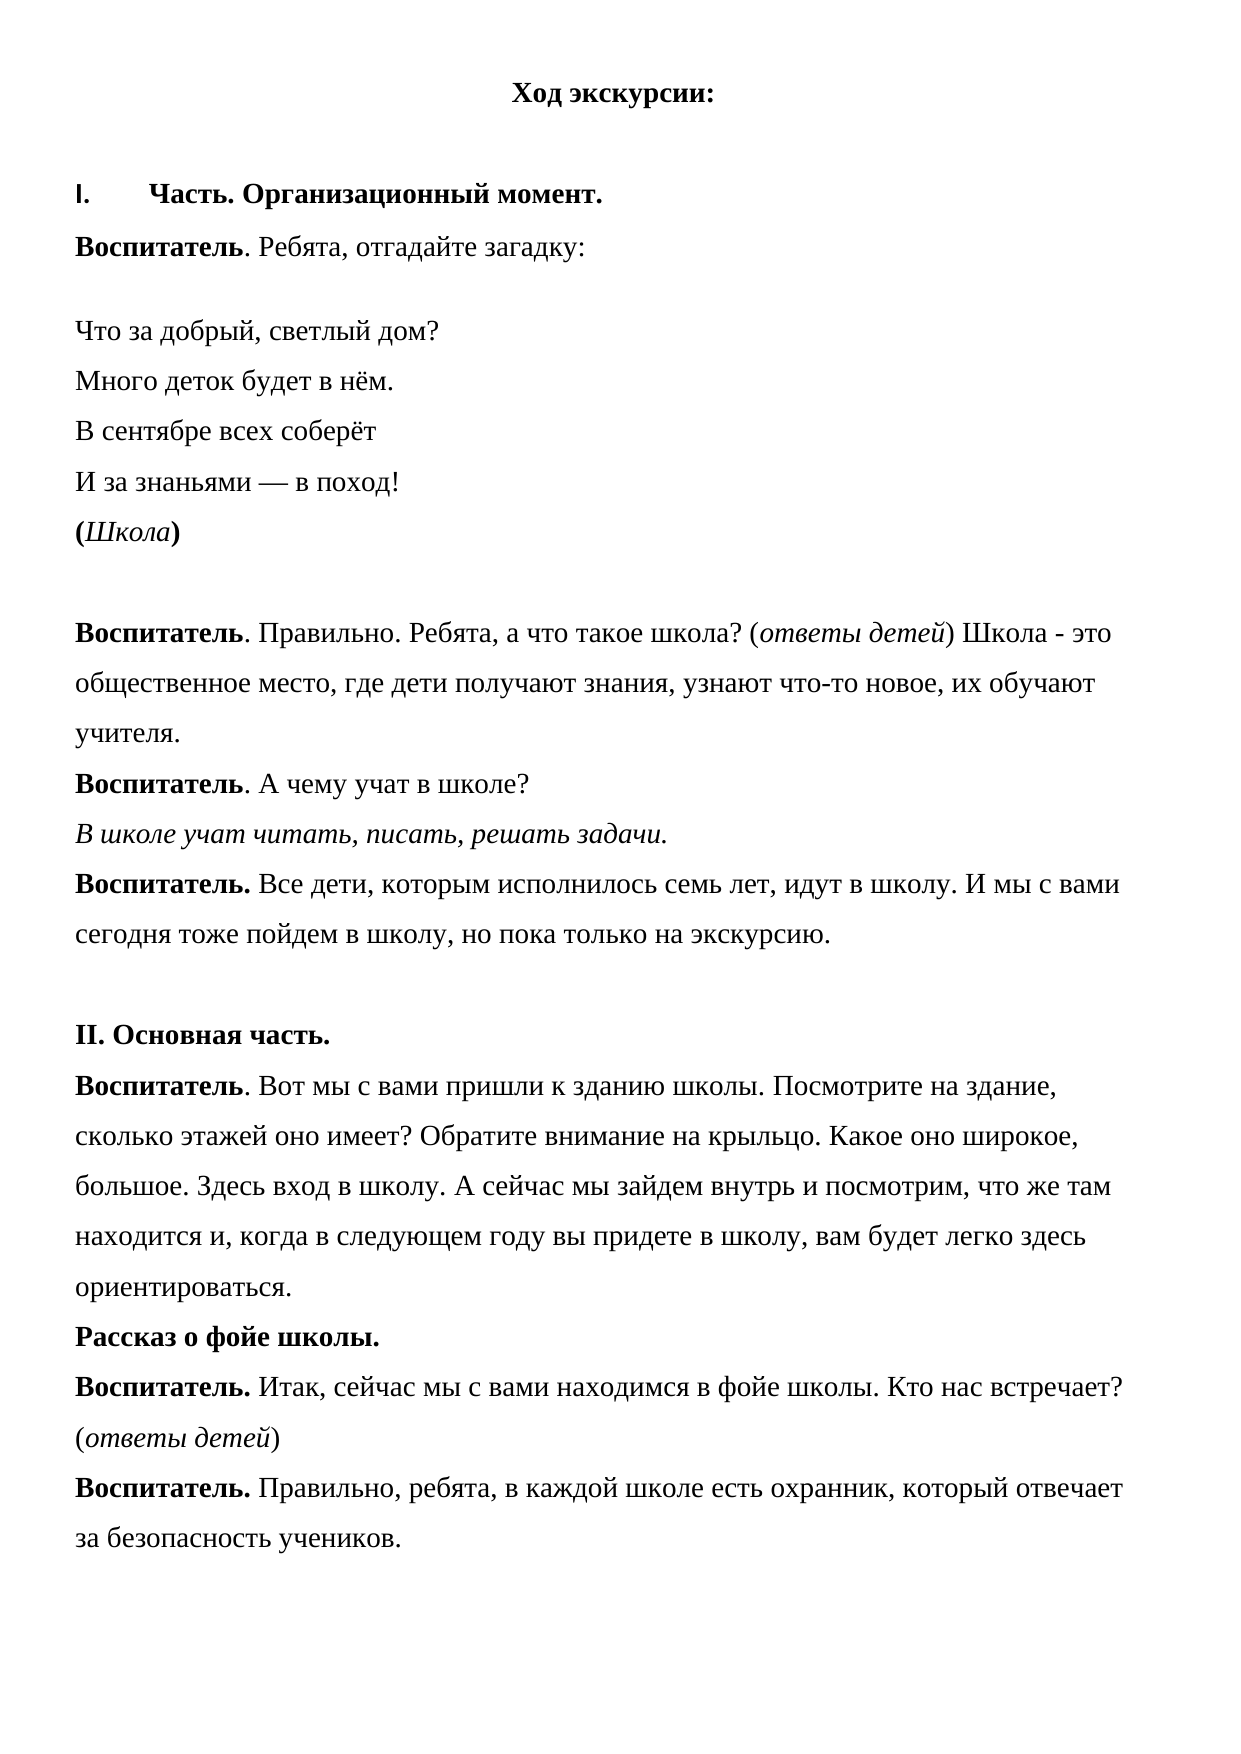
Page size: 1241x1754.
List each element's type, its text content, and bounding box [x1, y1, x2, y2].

text Много деток будет в нём. [75, 363, 1152, 397]
text Воспитатель. Все дети, которым исполнилось семь лет, идут в школу. И мы с вами сегодня тоже пойдем в школу, но пока только на экскурсию. [75, 866, 1152, 950]
text Воспитатель. Вот мы с вами пришли к зданию школы. Посмотрите на здание, сколько этажей оно имеет? Обратите внимание на крыльцо. Какое оно широкое, большое. Здесь вход в школу. А сейчас мы зайдем внутрь и посмотрим, что же там находится и, когда в следующем году вы придете в школу, вам будет легко здесь ориентироваться. [75, 1068, 1152, 1302]
text Воспитатель. Итак, сейчас мы с вами находимся в фойе школы. Кто нас встречает? (ответы детей) [75, 1369, 1152, 1453]
text В сентябре всех соберёт [75, 413, 1152, 447]
text Что за добрый, светлый дом? [75, 313, 1152, 346]
text Рассказ о фойе школы. [75, 1319, 1152, 1353]
text В школе учат читать, писать, решать задачи. [75, 816, 1152, 849]
text Воспитатель. Ребята, отгадайте загадку: [75, 229, 1152, 263]
text И за знаньями — в поход! [75, 464, 1152, 497]
text Воспитатель. А чему учат в школе? [75, 766, 1152, 799]
text (Школа) [75, 514, 1152, 548]
text Воспитатель. Правильно. Ребята, а что такое школа? (ответы детей) Школа - это общественное место, где дети получают знания, узнают что-то новое, их обучают учителя. [75, 615, 1152, 749]
text Ход экскурсии: [75, 75, 1152, 108]
list Часть. Организационный момент. [75, 176, 1152, 211]
text Воспитатель. Правильно, ребята, в каждой школе есть охранник, который отвечает за безопасность учеников. [75, 1470, 1152, 1554]
text II. Основная часть. [75, 1017, 1152, 1051]
